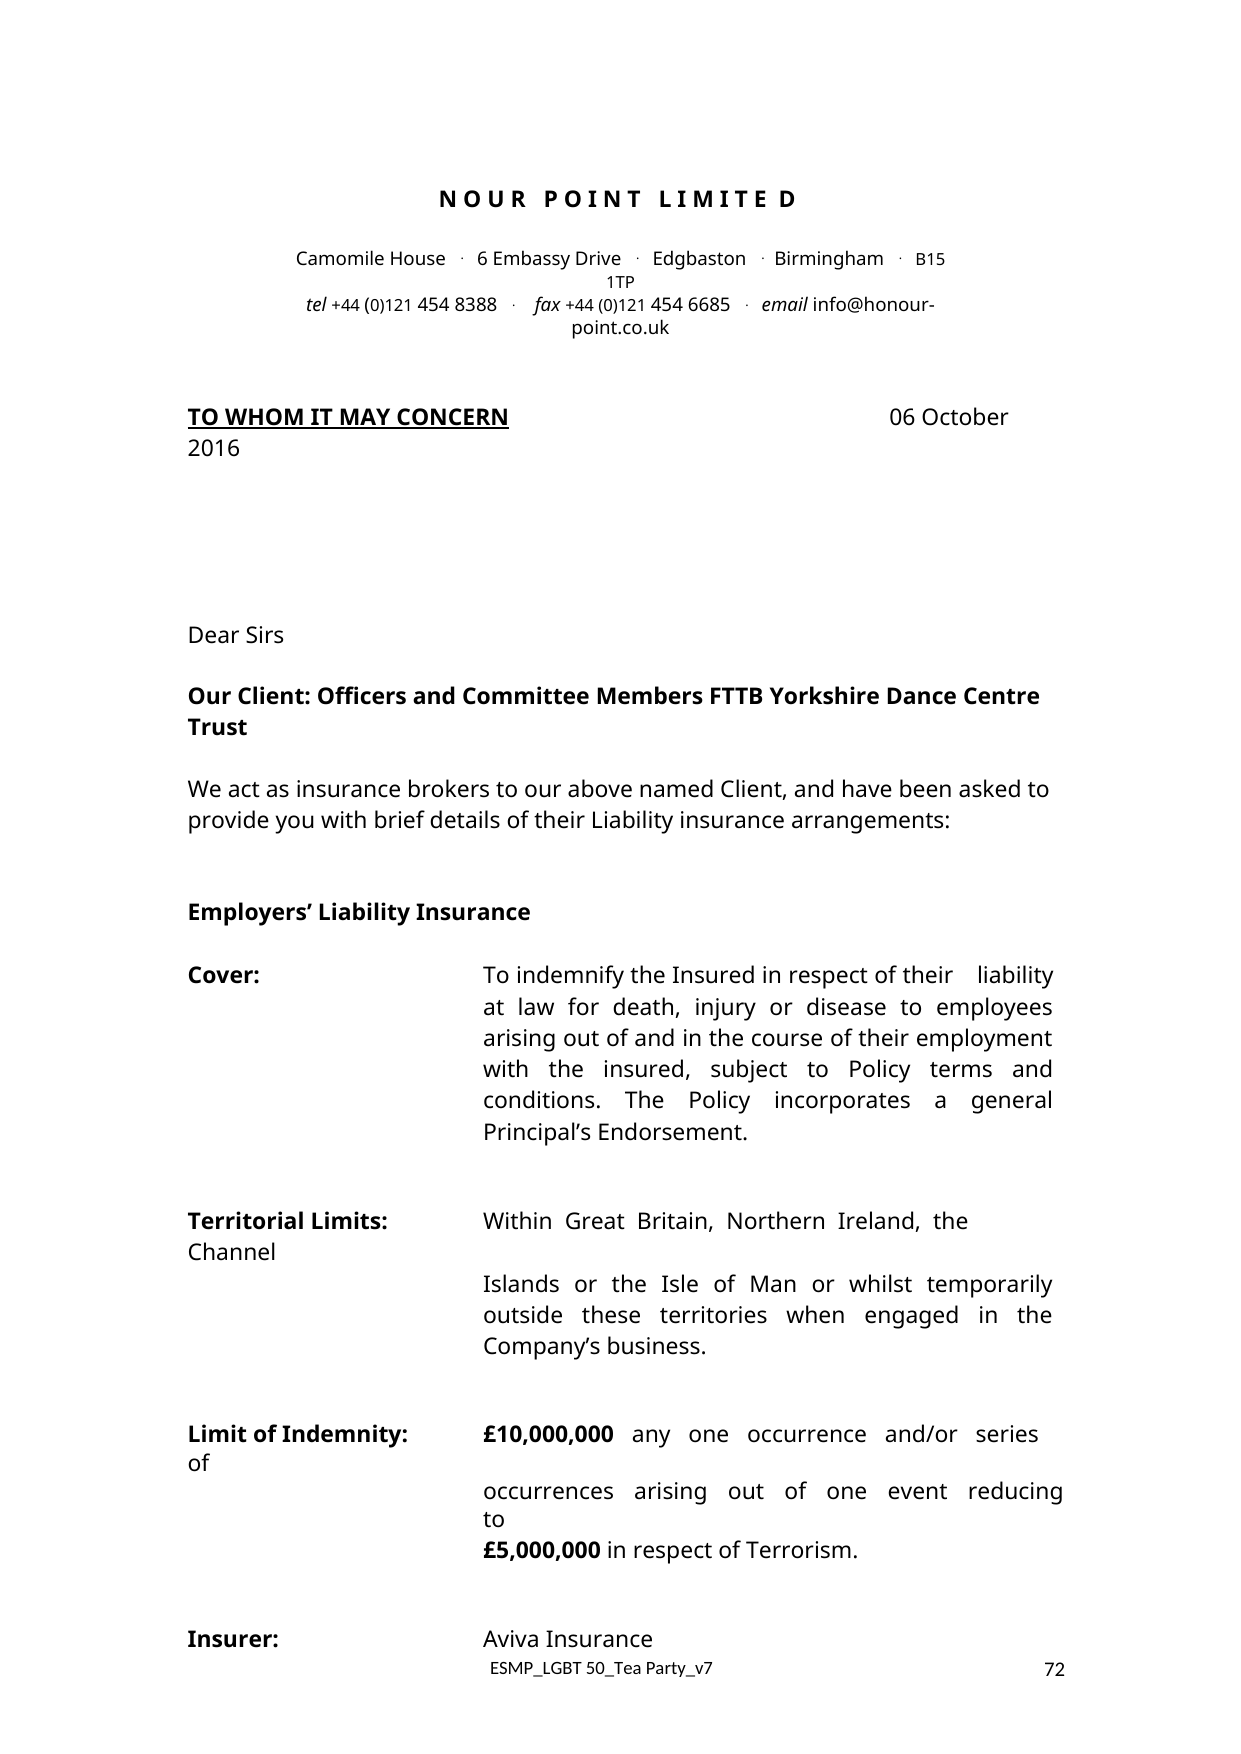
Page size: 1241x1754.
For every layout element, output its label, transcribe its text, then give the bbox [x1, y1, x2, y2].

text Employers’ Liability Insurance [187, 896, 1065, 927]
text Limit of Indemnity: £10,000,000 any one occurrence and/or series of [187, 1420, 1065, 1477]
text Cover: To indemnify the Insured in respect of their liability at law for death, injury or disease to employees arising out of and in the course of their employment with the insured, subject to Policy terms and conditions. The Policy incorporates a general Principal’s Endorsement. [187, 959, 1053, 1147]
text We act as insurance brokers to our above named Client, and have been asked to provide you with brief details of their Liability insurance arrangements: [187, 773, 1065, 836]
text Territorial Limits: Within Great Britain, Northern Ireland, the Channel [187, 1205, 1065, 1268]
text Dear Sirs [187, 618, 1065, 650]
text N O U R P O I N T L I M I T E D [277, 183, 957, 214]
text Camomile House . 6 Embassy Drive . Edgbaston . Birmingham . B15 1TP [283, 247, 957, 293]
text occurrences arising out of one event reducing to [483, 1477, 1065, 1533]
text Our Client: Officers and Committee Members FTTB Yorkshire Dance Centre Trust [187, 680, 1065, 742]
text Insurer: Aviva Insurance [187, 1623, 1065, 1654]
text £5,000,000 in respect of Terrorism. [483, 1534, 1065, 1565]
text Islands or the Isle of Man or whilst temporarily outside these territories when engaged in the Company’s business. [483, 1268, 1053, 1361]
text tel +44 (0)121 454 8388 . fax +44 (0)121 454 6685 . email info@honour-point.co.uk [283, 293, 957, 339]
text TO WHOM IT MAY CONCERN 06 October 2016 [187, 401, 1065, 463]
